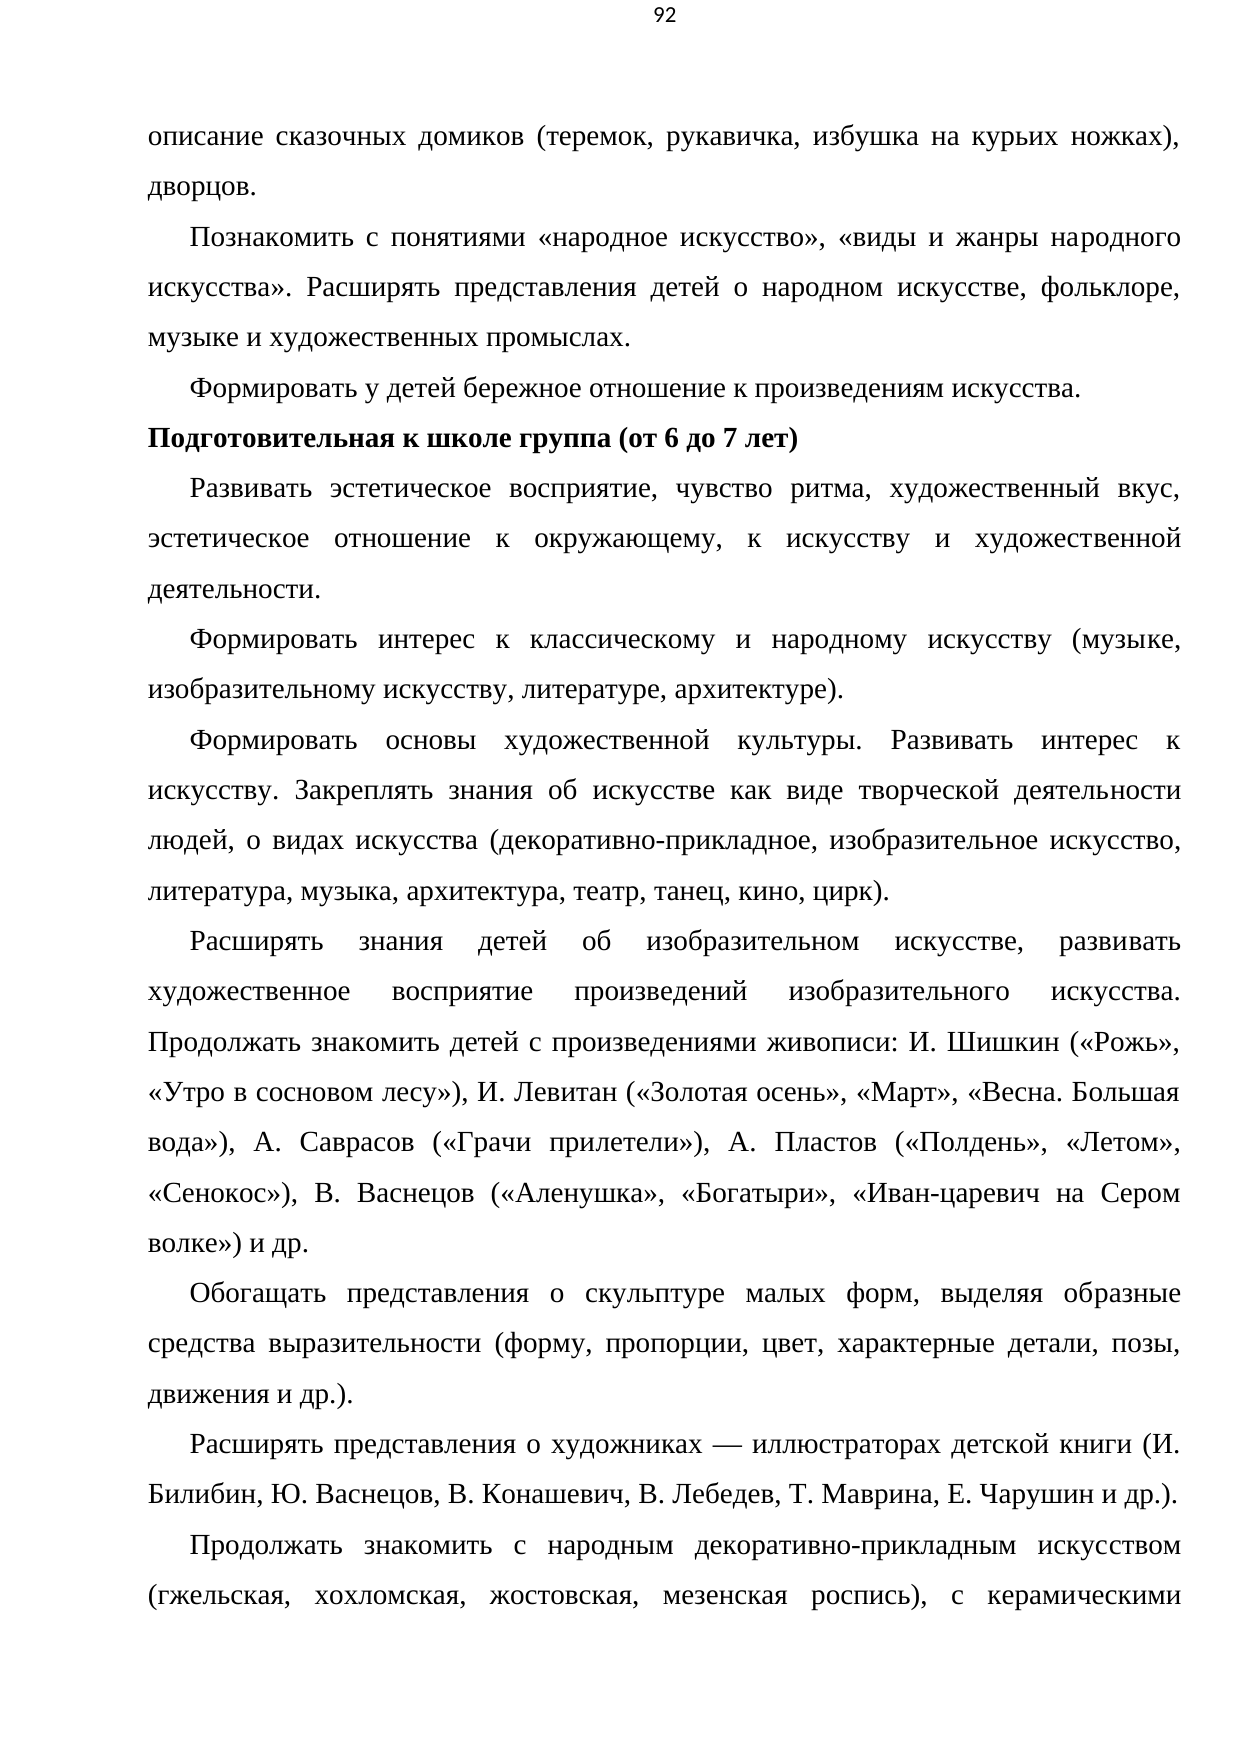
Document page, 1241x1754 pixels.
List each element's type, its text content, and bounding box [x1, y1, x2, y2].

text Формировать основы художественной культуры. Развивать интерес к искусству. Закреплять знания об искусстве как виде творческой деятельности людей, о видах искусства (декоративно-прикладное, изобразительное искусство, литература, музыка, архитектура, театр, танец, кино, цирк). [148, 722, 1181, 906]
text Подготовительная к школе группа (от 6 до 7 лет) [148, 420, 1181, 453]
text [148, 1527, 1181, 1611]
text Развивать эстетическое восприятие, чувство ритма, художественный вкус, эстетическое отношение к окружающему, к искусству и художественной деятельности. [148, 470, 1181, 604]
text Расширять представления о художниках — иллюстраторах детской книги (И. Билибин, Ю. Васнецов, В. Конашевич, В. Лебедев, Т. Маврина, Е. Чарушин и др.). [148, 1426, 1181, 1510]
text Познакомить с понятиями «народное искусство», «виды и жанры народного искусства». Расширять представления детей о народном искусстве, фольклоре, музыке и художественных промыслах. [148, 219, 1181, 353]
text Формировать у детей бережное отношение к произведениям искусства. [148, 370, 1181, 403]
text Обогащать представления о скульптуре малых форм, выделяя образные средства выразительности (форму, пропорции, цвет, характерные детали, позы, движения и др.). [148, 1275, 1181, 1409]
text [148, 118, 1181, 202]
text Расширять знания детей об изобразительном искусстве, развивать художественное восприятие произведений изобразительного искусства. Продолжать знакомить детей с произведениями живописи: И. Шишкин («Рожь», «Утро в сосновом лесу»), И. Левитан («Золотая осень», «Март», «Весна. Большая вода»), А. Саврасов («Грачи прилетели»), А. Пластов («Полдень», «Летом», «Сенокос»), В. Васнецов («Аленушка», «Богатыри», «Иван-царевич на Сером волке») и др. [148, 923, 1181, 1258]
text Формировать интерес к классическому и народному искусству (музыке, изобразительному искусству, литературе, архитектуре). [148, 621, 1181, 705]
